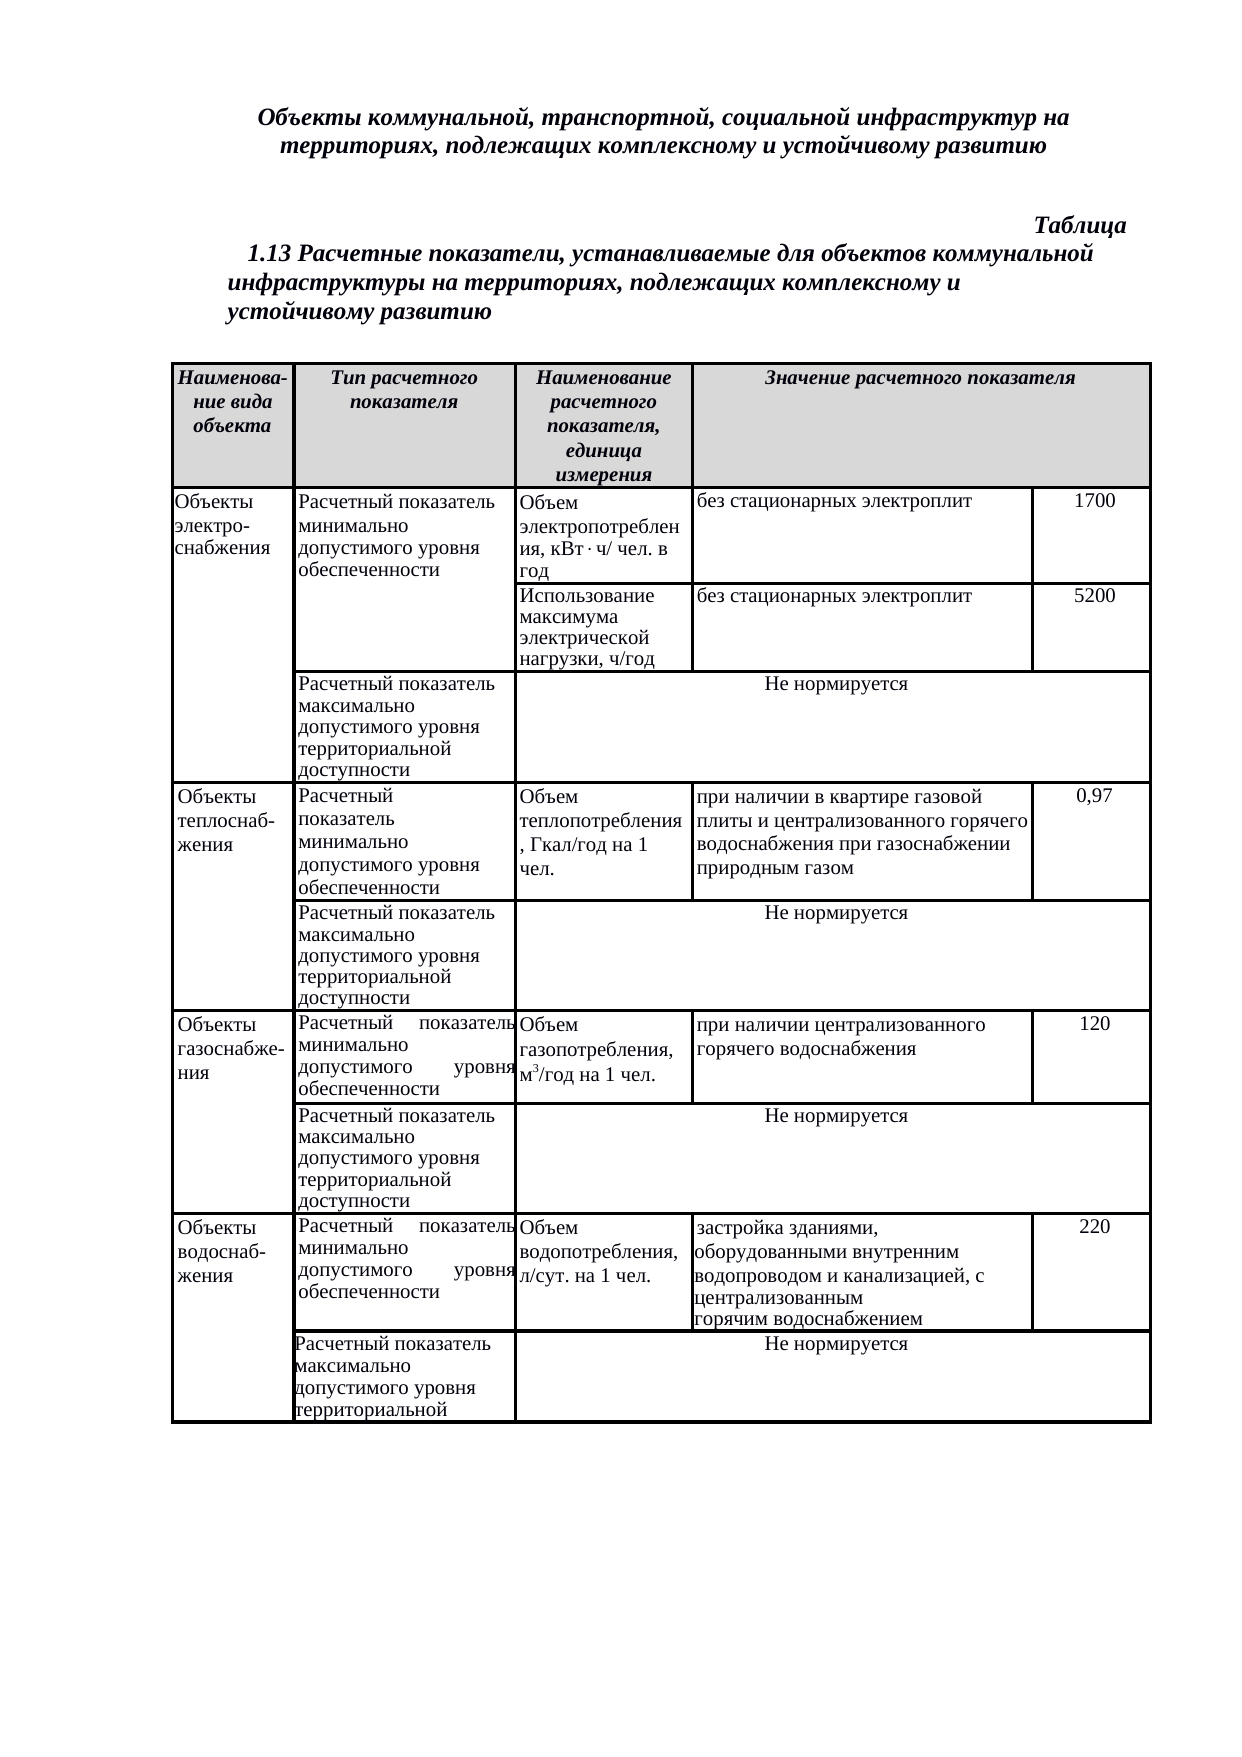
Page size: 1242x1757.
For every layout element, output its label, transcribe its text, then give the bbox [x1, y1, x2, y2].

table_cell Расчетный показатель максимально допустимого уровня территориальной доступности [296, 1105, 514, 1212]
table_cell Расчетный показатель максимально допустимого уровня территориальной доступности [296, 902, 514, 1009]
text Таблица [1033, 210, 1227, 238]
table_cell 5200 [1034, 585, 1149, 670]
table_cell при наличии в квартире газовой плиты и централизованного горячего водоснабжения при газоснабжении природным газом [694, 784, 1031, 899]
table_cell Не нормируется [517, 673, 1149, 781]
table_cell Объекты электро- снабжения [174, 489, 292, 781]
table_cell Использование максимума электрической нагрузки, ч/год [517, 585, 691, 670]
table_cell без стационарных электроплит [694, 585, 1031, 670]
table_cell 220 [1034, 1215, 1149, 1329]
table_cell застройка зданиями, оборудованными внутренним водопроводом и канализацией, c централизованным горячим водоснабжением [694, 1215, 1031, 1329]
table_cell Объем газопотребления, м3/год на 1 чел. [517, 1012, 691, 1102]
table_cell без стационарных электроплит [694, 489, 1031, 582]
table_header Наименова- ние вида объекта [174, 365, 292, 486]
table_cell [296, 1215, 514, 1329]
table_cell Расчетный показатель максимально допустимого уровня территориальной [296, 1333, 514, 1420]
table_cell Расчетный показатель минимально допустимого уровня обеспеченности [296, 489, 514, 670]
table_cell Объем теплопотребления , Гкал/год на 1 чел. [517, 784, 691, 899]
table_cell 1700 [1034, 489, 1149, 582]
table_cell 120 [1034, 1012, 1149, 1102]
table_cell Не нормируется [517, 1333, 1149, 1420]
table_header Значение расчетного показателя [694, 365, 1149, 486]
subtitle Объекты коммунальной, транспортной, социальной инфраструктур на территориях, подлежащих комплексному и устойчивому развитию [222, 102, 1105, 159]
table_header Наименование расчетного показателя, единица измерения [517, 365, 691, 486]
table_cell 0,97 [1034, 784, 1149, 899]
list Расчетные показатели, устанавливаемые для объектов коммунальной инфраструктуры на территориях, подлежащих комплексному и устойчивому развитию [227, 238, 1114, 325]
table_cell Объем водопотребления, л/сут. на 1 чел. [517, 1215, 691, 1329]
table_cell Расчетный показатель минимально допустимого уровня обеспеченности [296, 784, 514, 899]
table_cell Объекты газоснабже- ния [174, 1012, 292, 1212]
table_cell при наличии централизованного горячего водоснабжения [694, 1012, 1031, 1102]
table_cell Расчетный показатель минимально допустимого уровня обеспеченности [296, 1012, 514, 1102]
table_cell Расчетный показатель максимально допустимого уровня территориальной доступности [296, 673, 514, 781]
table_cell Объекты водоснаб- жения [174, 1215, 292, 1420]
table_cell Объем электропотреблен ия, кВтч/ чел. в год [517, 489, 691, 582]
table_cell Объекты теплоснаб- жения [174, 784, 292, 1009]
table_cell Не нормируется [517, 902, 1149, 1009]
table_cell Не нормируется [517, 1105, 1149, 1212]
table_header Тип расчетного показателя [296, 365, 514, 486]
